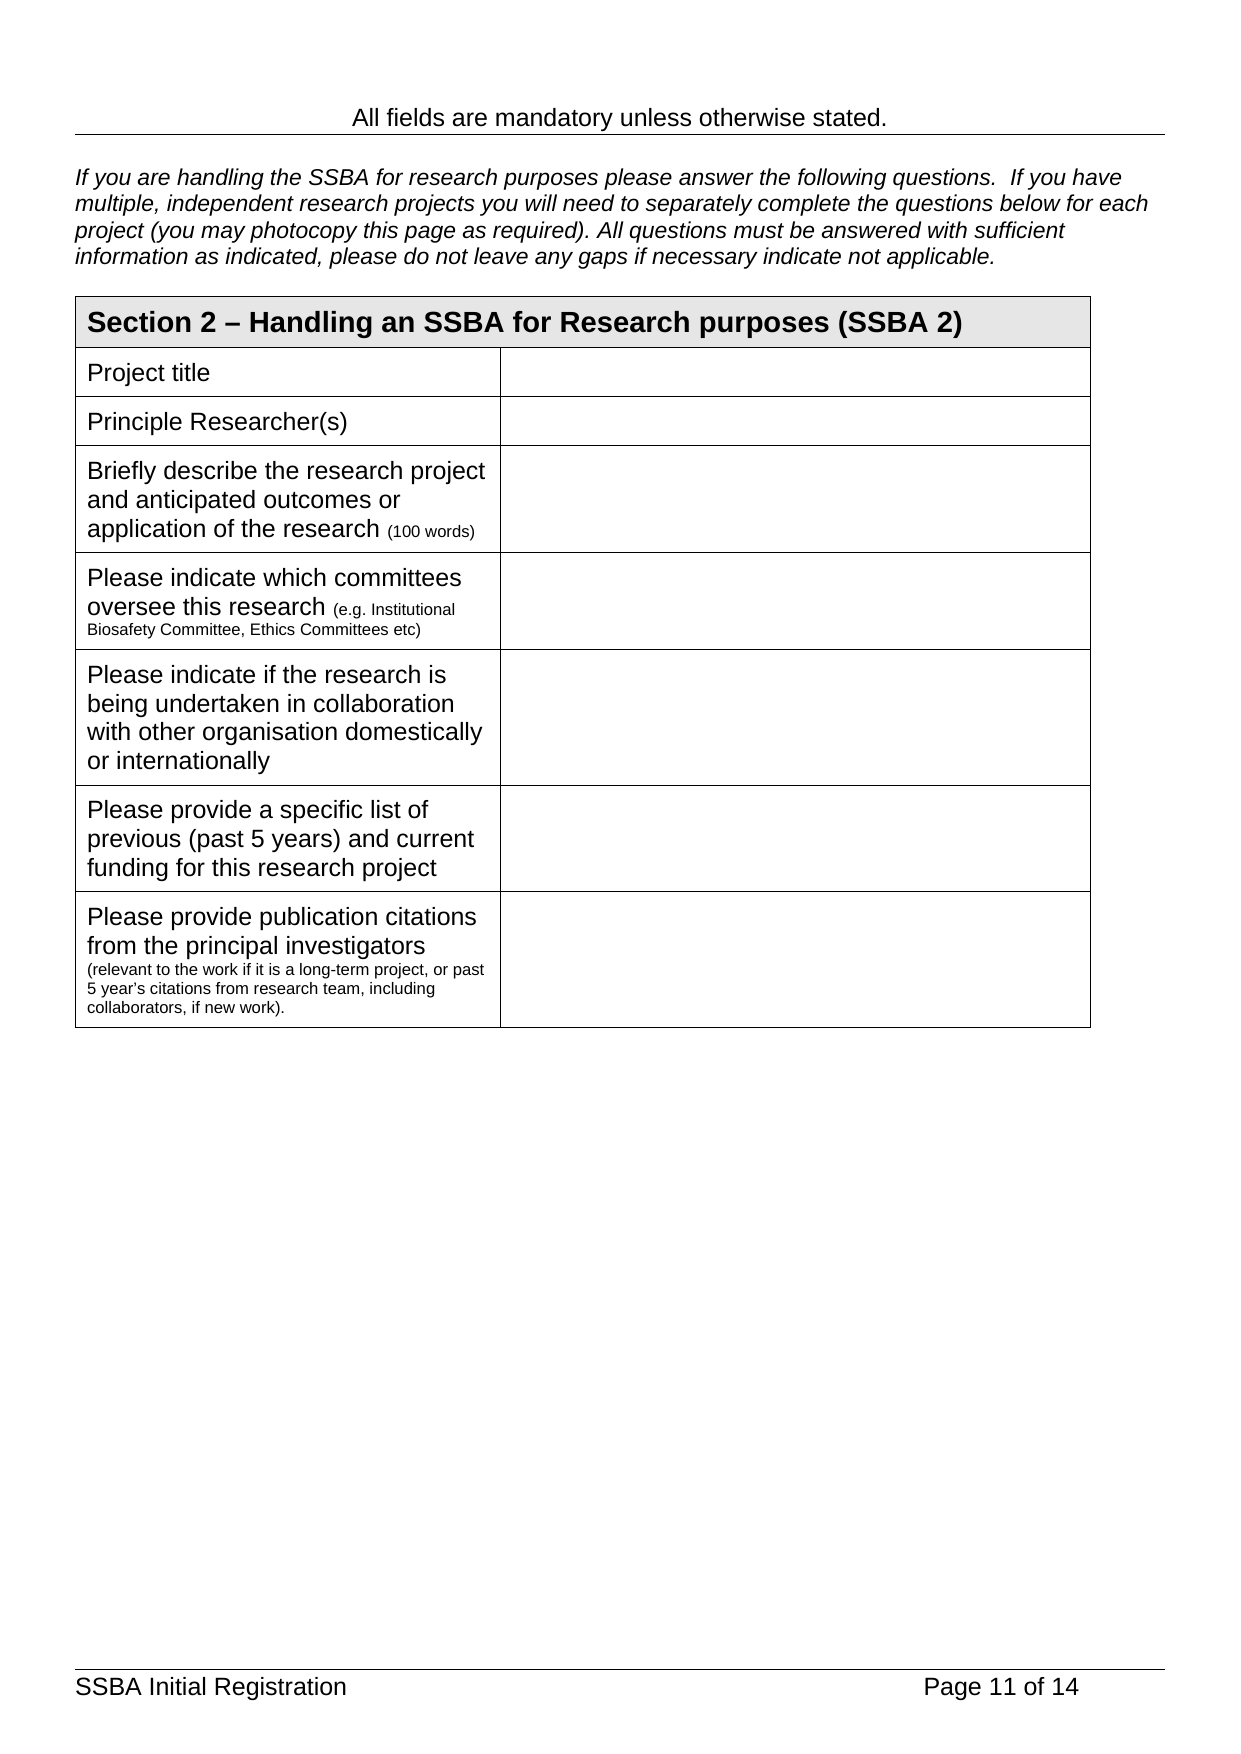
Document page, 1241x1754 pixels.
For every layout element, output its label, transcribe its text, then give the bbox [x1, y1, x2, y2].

table_cell [501, 786, 1090, 891]
table_cell Briefly describe the research project and anticipated outcomes or application of the research (100 words) [76, 446, 500, 552]
table_cell Please provide a specific list of previous (past 5 years) and current funding for this research project [76, 786, 500, 891]
table_cell [501, 553, 1090, 649]
table_cell Please indicate which committees oversee this research (e.g. Institutional Biosafety Committee, Ethics Committees etc) [76, 553, 500, 649]
table_header Section 2 – Handling an SSBA for Research purposes (SSBA 2) [76, 297, 1090, 347]
text If you are handling the SSBA for research purposes please answer the following questions. If you have multiple, independent research projects you will need to separately complete the questions below for each project (you may photocopy this page as required). All questions must be answered with sufficient information as indicated, please do not leave any gaps if necessary indicate not applicable. [75, 164, 1165, 269]
table_cell [501, 446, 1090, 552]
table_cell [501, 650, 1090, 784]
table_cell [501, 348, 1090, 396]
table_cell [501, 892, 1090, 1027]
table_cell [501, 397, 1090, 445]
table_cell Project title [76, 348, 500, 396]
table_cell Principle Researcher(s) [76, 397, 500, 445]
table_cell Please provide publication citations from the principal investigators (relevant to the work if it is a long-term project, or past 5 year’s citations from research team, including collaborators, if new work). [76, 892, 500, 1027]
table_cell Please indicate if the research is being undertaken in collaboration with other organisation domestically or internationally [76, 650, 500, 784]
